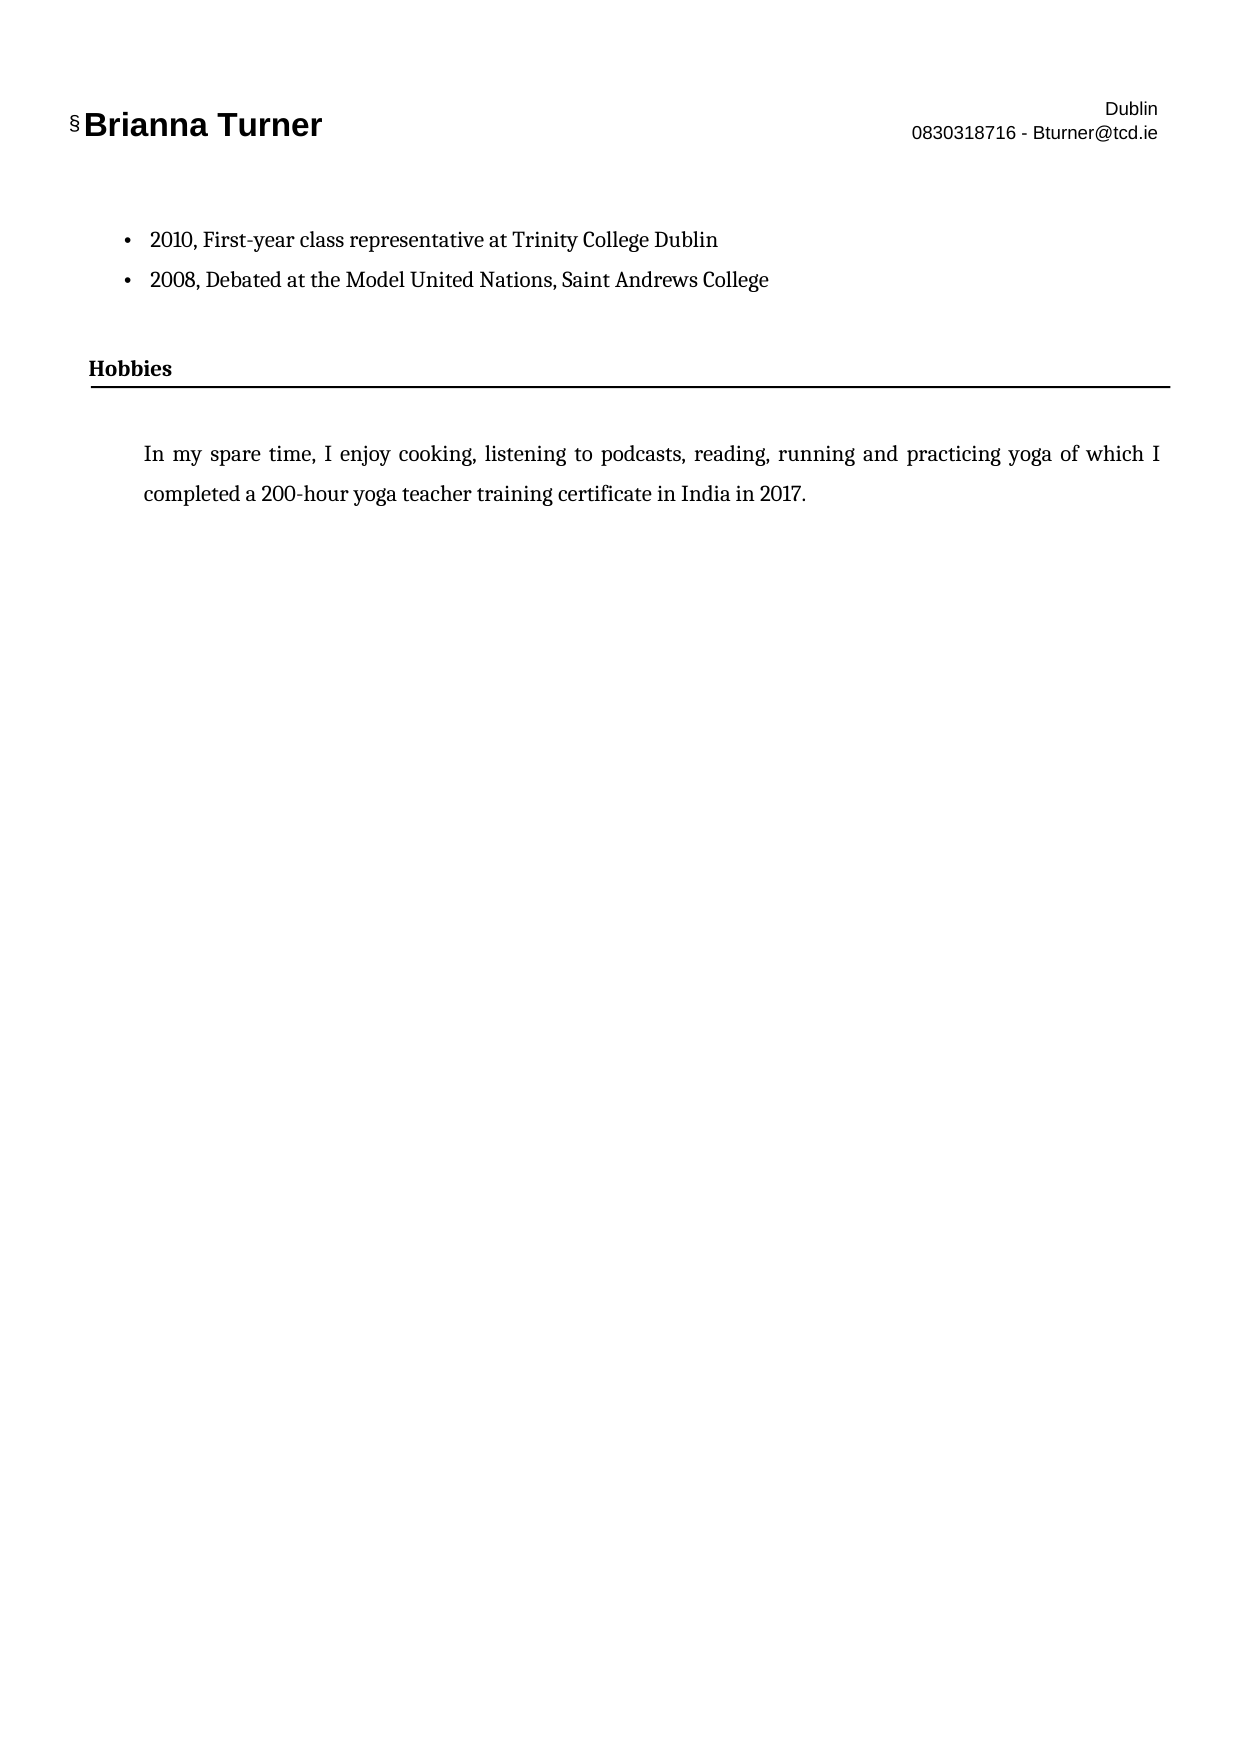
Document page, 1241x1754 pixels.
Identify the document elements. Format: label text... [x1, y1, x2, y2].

list 2008, Debated at the Model United Nations, Saint Andrews College [124, 267, 1163, 293]
text In my spare time, I enjoy cooking, listening to podcasts, reading, running and practicing yoga of which I completed a 200-hour yoga teacher training certificate in India in 2017. [144, 441, 1163, 507]
subtitle Hobbies [83, 356, 1163, 382]
list 2010, First-year class representative at Trinity College Dublin [124, 227, 1163, 253]
